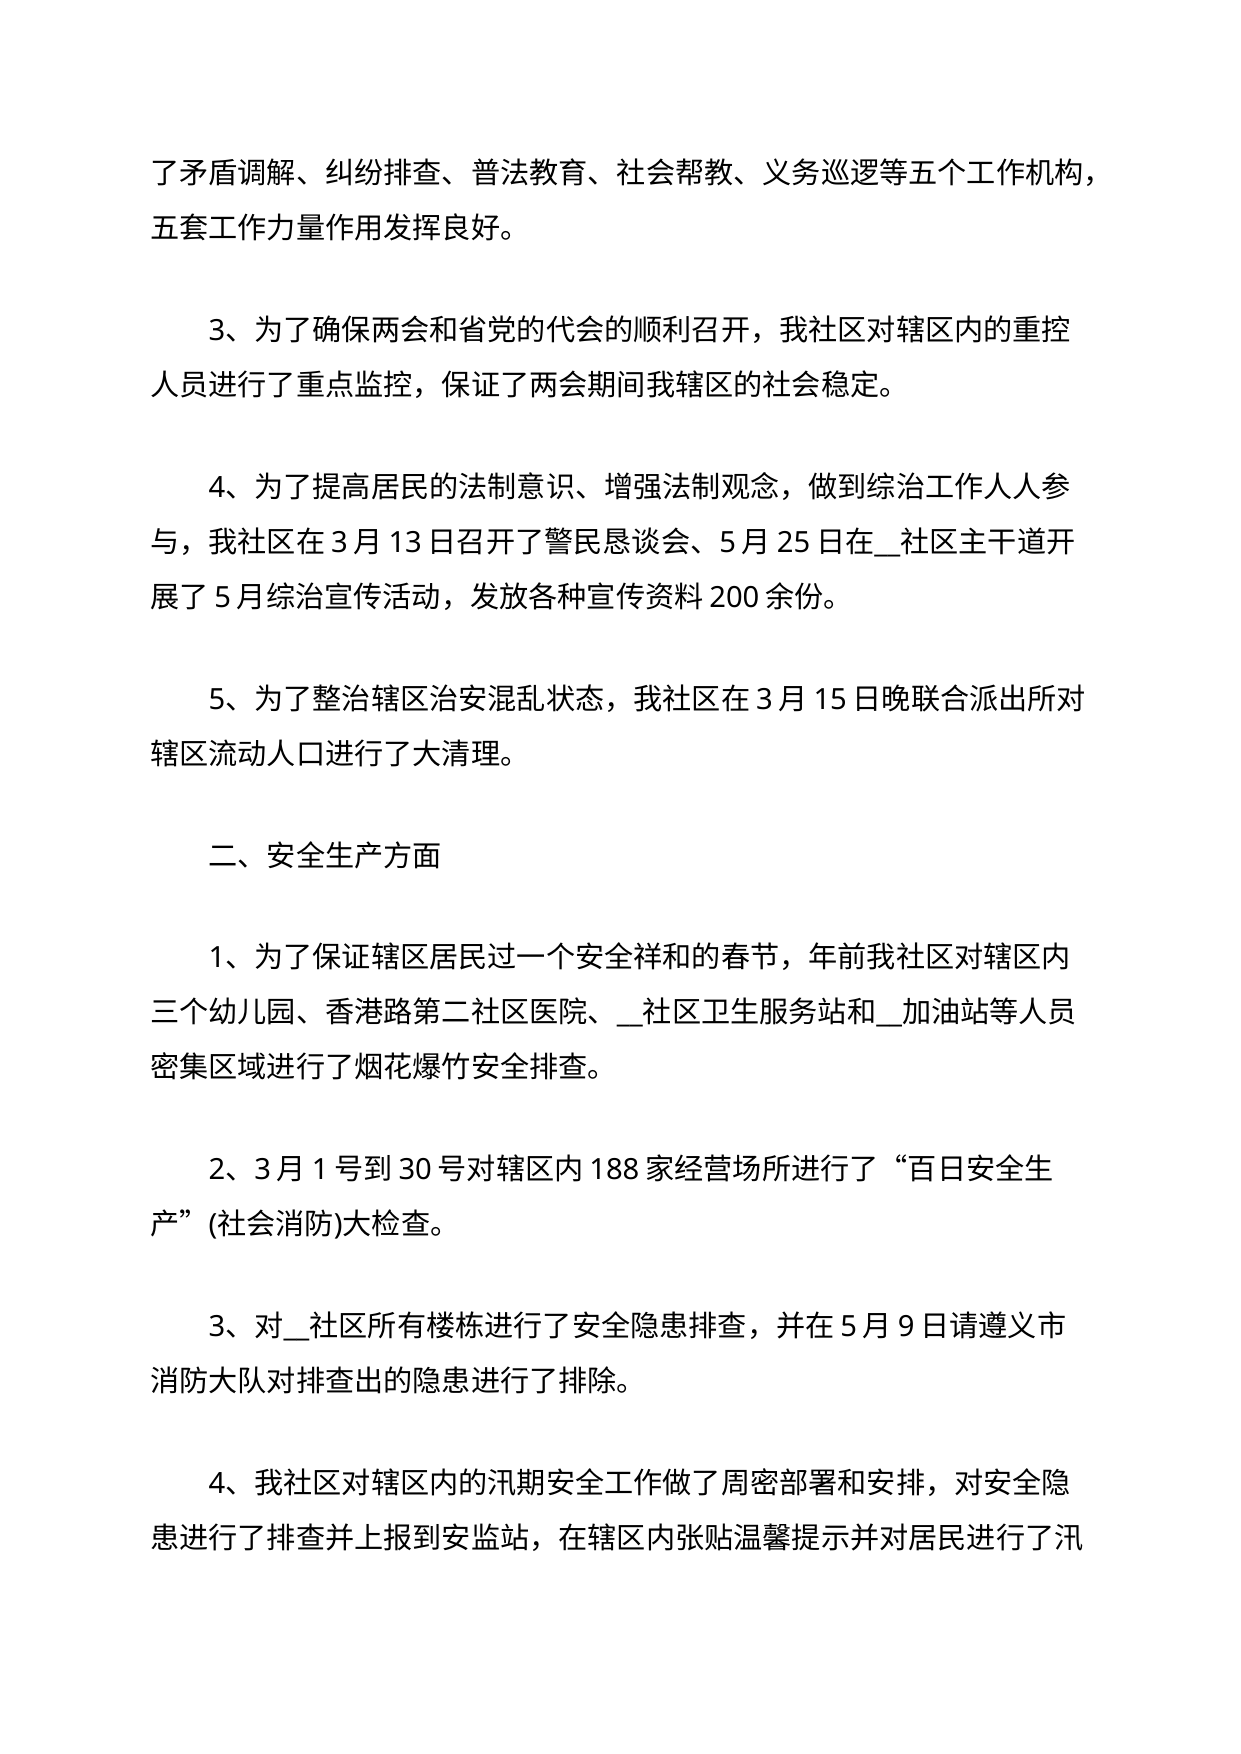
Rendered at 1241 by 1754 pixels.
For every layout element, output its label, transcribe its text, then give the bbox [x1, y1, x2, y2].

text 4、为了提高居民的法制意识、增强法制观念，做到综治工作人人参与，我社区在3月13日召开了警民恳谈会、5月25日在__社区主干道开展了5月综治宣传活动，发放各种宣传资料200余份。 [150, 463, 1090, 616]
text 二、安全生产方面 [150, 832, 1090, 874]
text 3、对__社区所有楼栋进行了安全隐患排查，并在5月9日请遵义市消防大队对排查出的隐患进行了排除。 [150, 1303, 1090, 1400]
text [150, 150, 1090, 247]
text 2、3月1号到30号对辖区内188家经营场所进行了“百日安全生产”(社会消防)大检查。 [150, 1146, 1090, 1243]
text 5、为了整治辖区治安混乱状态，我社区在3月15日晚联合派出所对辖区流动人口进行了大清理。 [150, 675, 1090, 773]
text 1、为了保证辖区居民过一个安全祥和的春节，年前我社区对辖区内三个幼儿园、香港路第二社区医院、__社区卫生服务站和__加油站等人员密集区域进行了烟花爆竹安全排查。 [150, 934, 1090, 1086]
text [150, 1459, 1090, 1557]
text 3、为了确保两会和省党的代会的顺利召开，我社区对辖区内的重控人员进行了重点监控，保证了两会期间我辖区的社会稳定。 [150, 307, 1090, 404]
